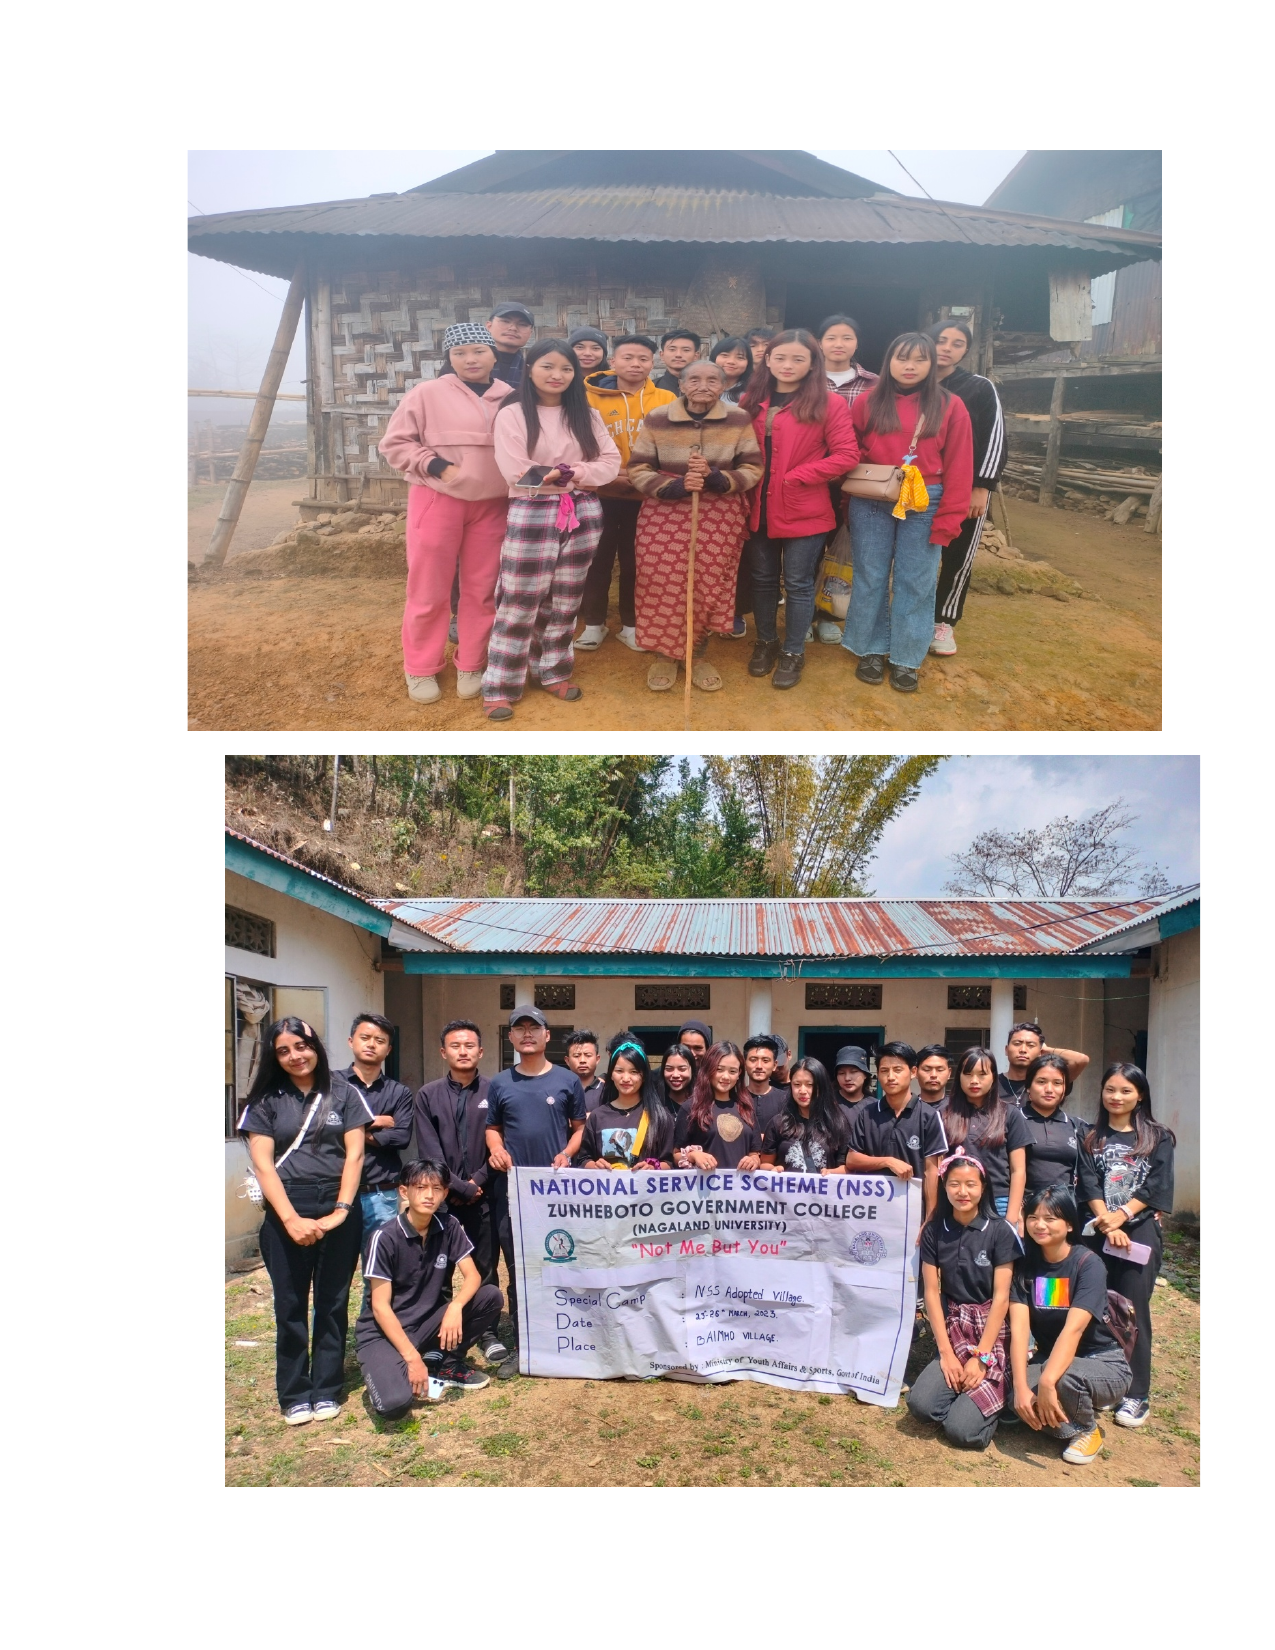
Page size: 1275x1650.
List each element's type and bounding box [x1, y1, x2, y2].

picture [187, 150, 1162, 731]
picture [225, 755, 1200, 1487]
